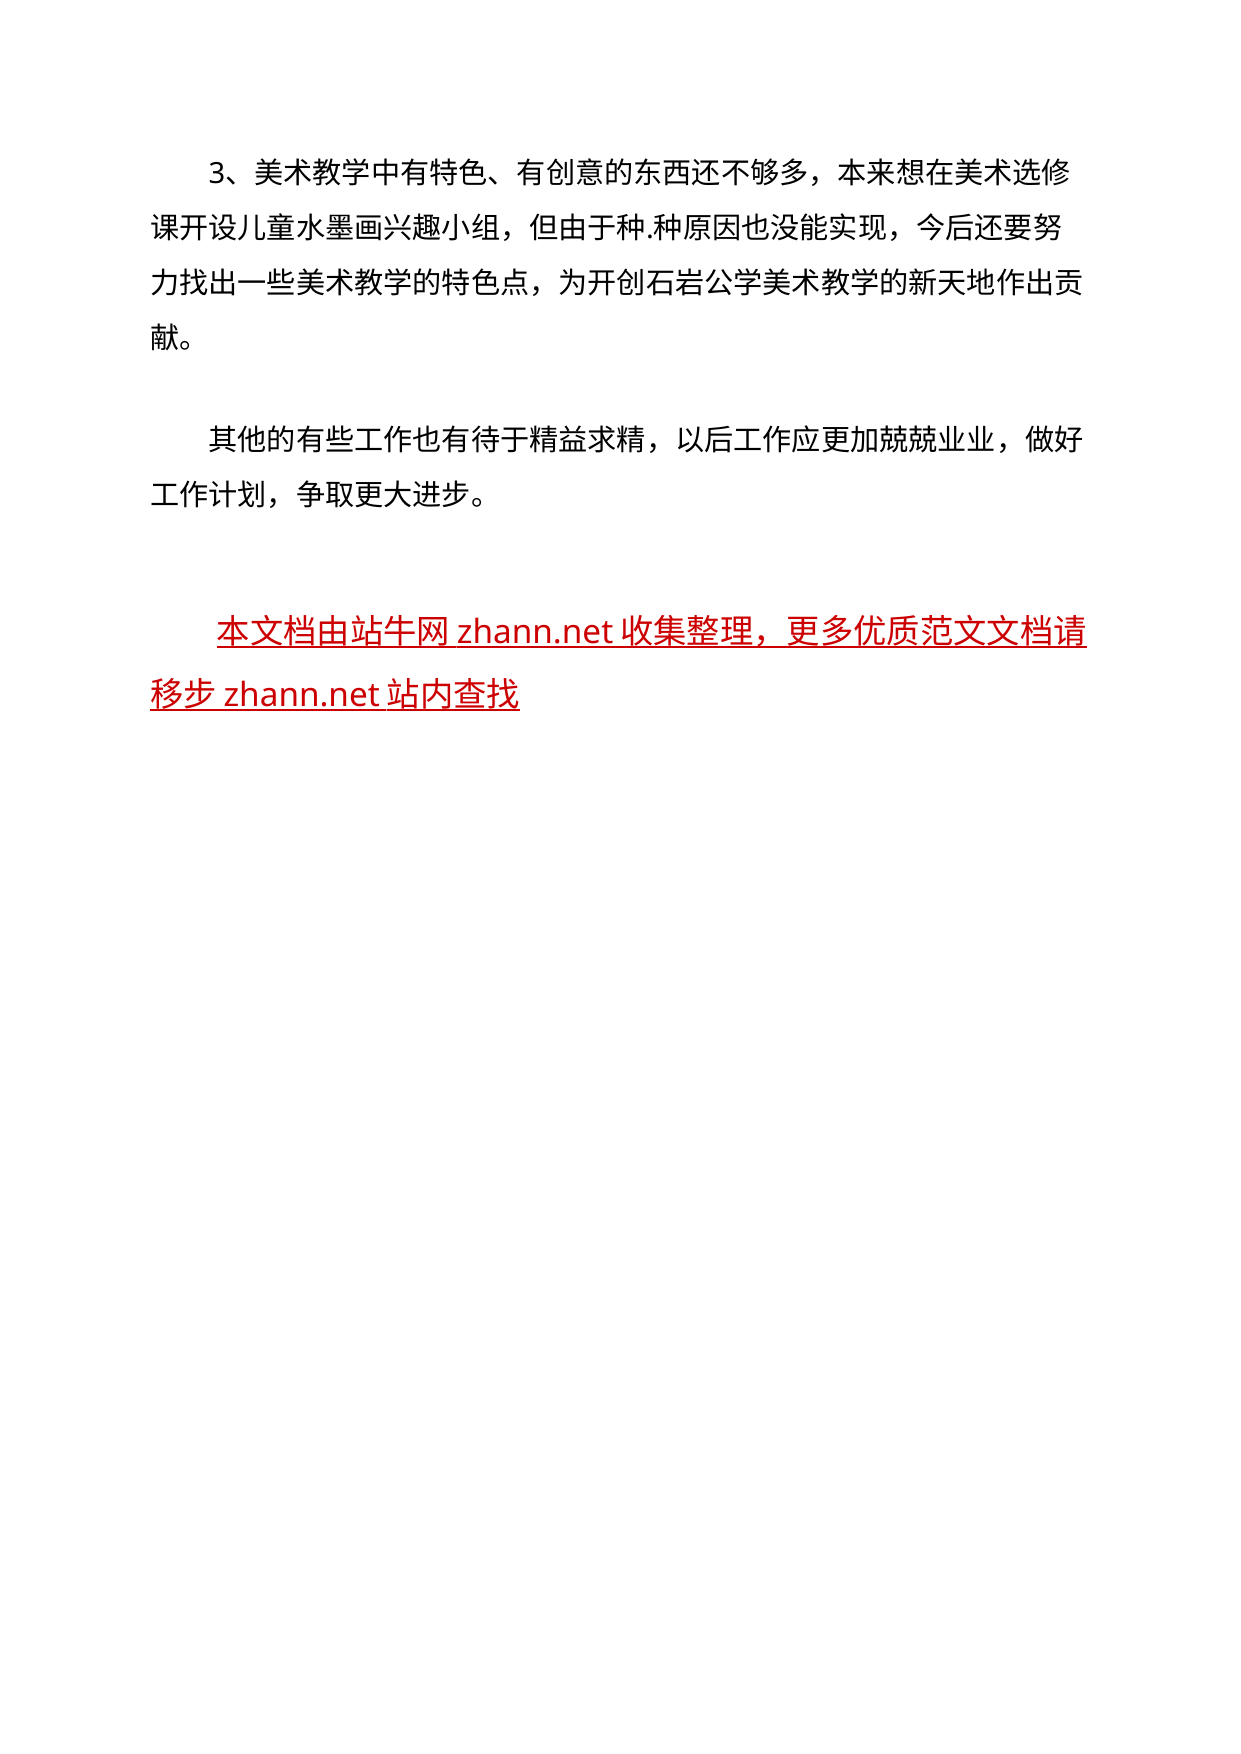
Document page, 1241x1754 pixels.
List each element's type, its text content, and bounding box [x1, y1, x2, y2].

text 3、美术教学中有特色、有创意的东西还不够多，本来想在美术选修课开设儿童水墨画兴趣小组，但由于种.种原因也没能实现，今后还要努力找出一些美术教学的特色点，为开创石岩公学美术教学的新天地作出贡献。 [150, 150, 1090, 357]
text 本文档由站牛网zhann.net收集整理，更多优质范文文档请移步zhann.net站内查找 [150, 604, 1090, 716]
text 其他的有些工作也有待于精益求精，以后工作应更加兢兢业业，做好工作计划，争取更大进步。 [150, 417, 1090, 514]
